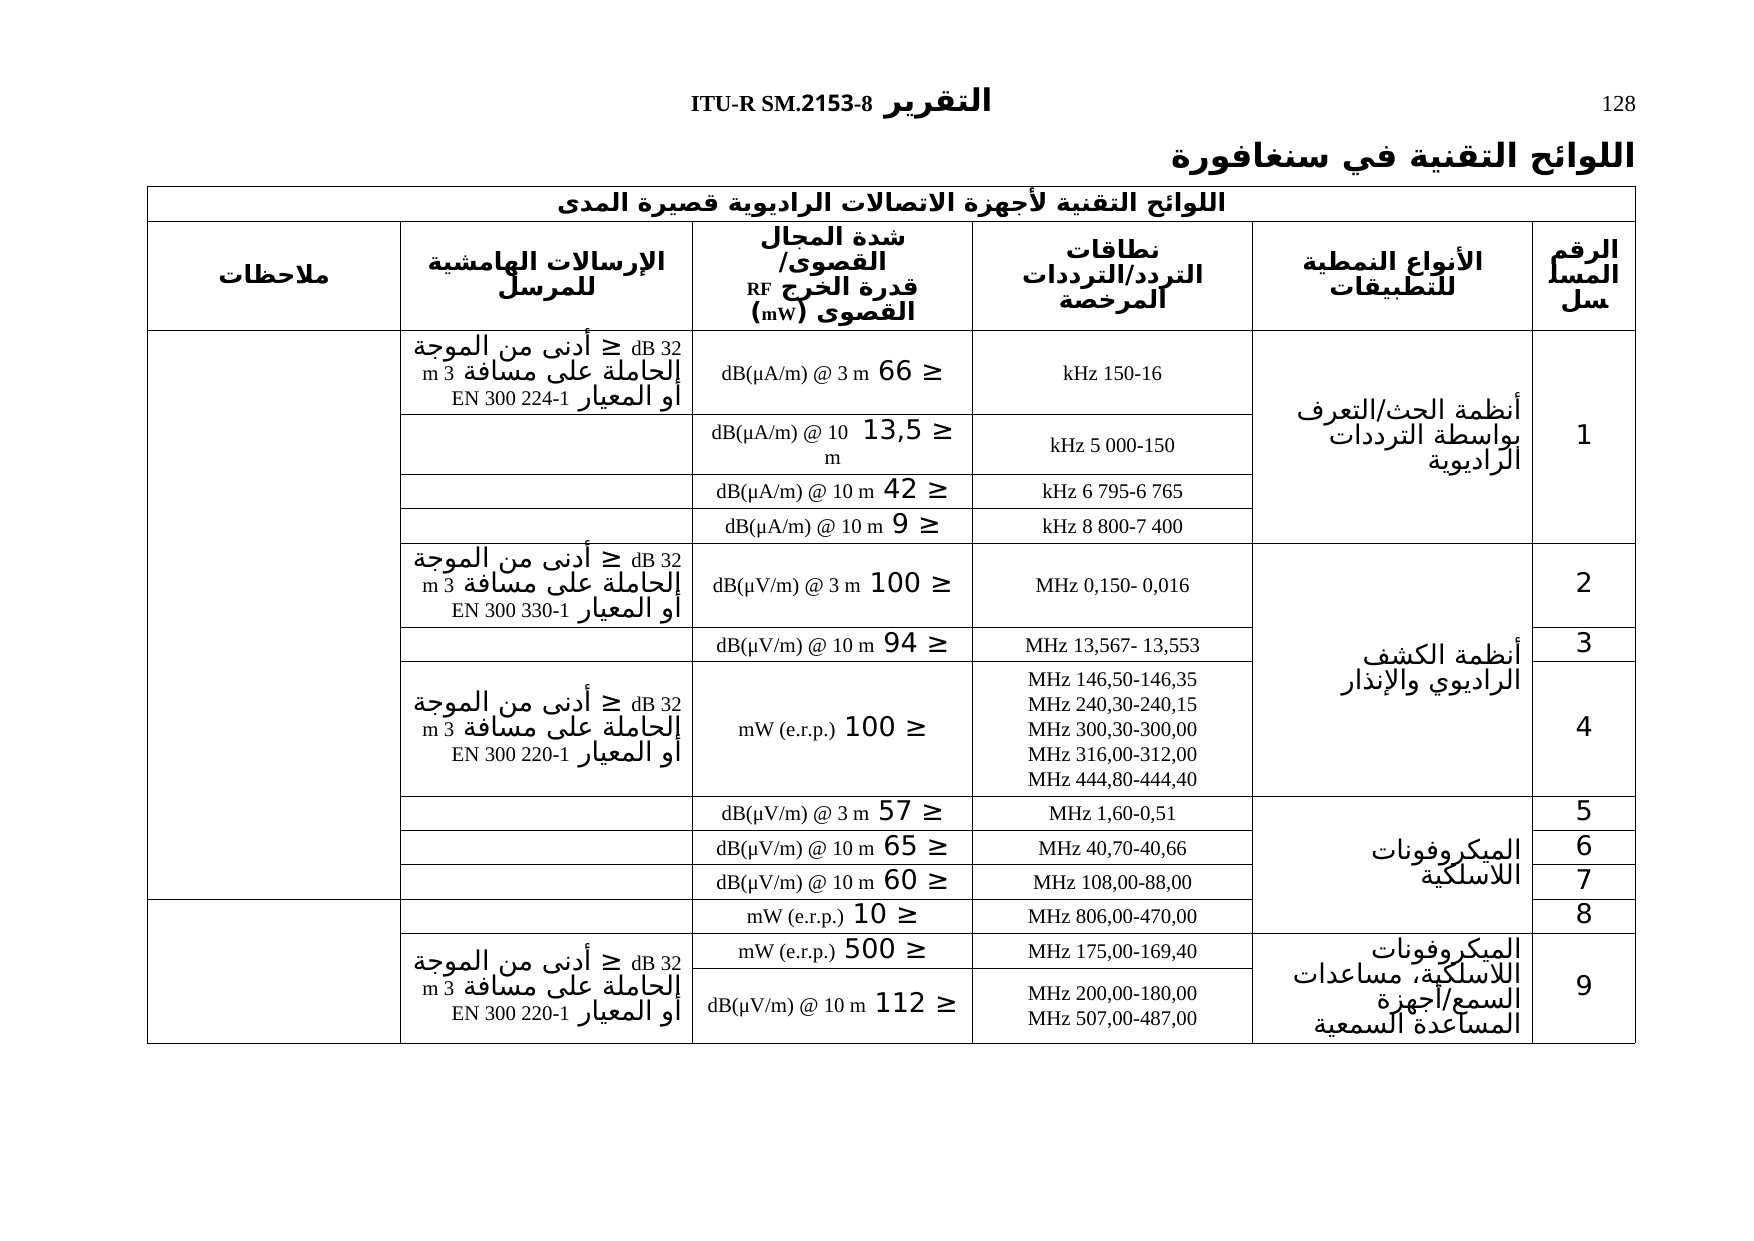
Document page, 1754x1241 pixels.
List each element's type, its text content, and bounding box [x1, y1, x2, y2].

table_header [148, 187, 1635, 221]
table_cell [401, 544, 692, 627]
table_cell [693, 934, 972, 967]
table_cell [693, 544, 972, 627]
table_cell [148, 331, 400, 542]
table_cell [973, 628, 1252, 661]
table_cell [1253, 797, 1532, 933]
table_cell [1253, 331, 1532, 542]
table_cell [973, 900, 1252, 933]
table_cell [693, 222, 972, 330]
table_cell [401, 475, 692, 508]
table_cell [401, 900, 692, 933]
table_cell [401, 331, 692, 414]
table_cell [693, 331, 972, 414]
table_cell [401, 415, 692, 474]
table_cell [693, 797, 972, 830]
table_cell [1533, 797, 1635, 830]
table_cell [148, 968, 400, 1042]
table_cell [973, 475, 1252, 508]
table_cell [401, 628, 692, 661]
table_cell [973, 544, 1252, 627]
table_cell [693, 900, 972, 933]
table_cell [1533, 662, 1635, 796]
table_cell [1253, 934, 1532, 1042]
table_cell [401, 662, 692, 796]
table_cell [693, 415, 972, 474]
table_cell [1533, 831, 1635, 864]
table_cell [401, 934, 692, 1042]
subtitle اللوائح التقنية في سنغافورة [148, 143, 1602, 174]
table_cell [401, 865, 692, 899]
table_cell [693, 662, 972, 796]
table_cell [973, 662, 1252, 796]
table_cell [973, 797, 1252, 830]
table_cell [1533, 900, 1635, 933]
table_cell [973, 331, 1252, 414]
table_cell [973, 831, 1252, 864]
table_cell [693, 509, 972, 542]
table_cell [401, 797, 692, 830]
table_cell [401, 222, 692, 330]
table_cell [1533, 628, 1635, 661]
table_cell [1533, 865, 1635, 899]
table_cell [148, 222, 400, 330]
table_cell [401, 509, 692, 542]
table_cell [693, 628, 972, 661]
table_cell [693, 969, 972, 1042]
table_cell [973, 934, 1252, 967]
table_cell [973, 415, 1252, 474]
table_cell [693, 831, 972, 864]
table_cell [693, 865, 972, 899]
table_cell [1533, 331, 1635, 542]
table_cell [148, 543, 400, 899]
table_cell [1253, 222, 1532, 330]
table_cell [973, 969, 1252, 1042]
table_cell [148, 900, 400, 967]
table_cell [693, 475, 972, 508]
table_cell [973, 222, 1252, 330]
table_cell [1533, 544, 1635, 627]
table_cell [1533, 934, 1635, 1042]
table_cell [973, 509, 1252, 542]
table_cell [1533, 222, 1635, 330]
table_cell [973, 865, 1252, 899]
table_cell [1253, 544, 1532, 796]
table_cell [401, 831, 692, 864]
